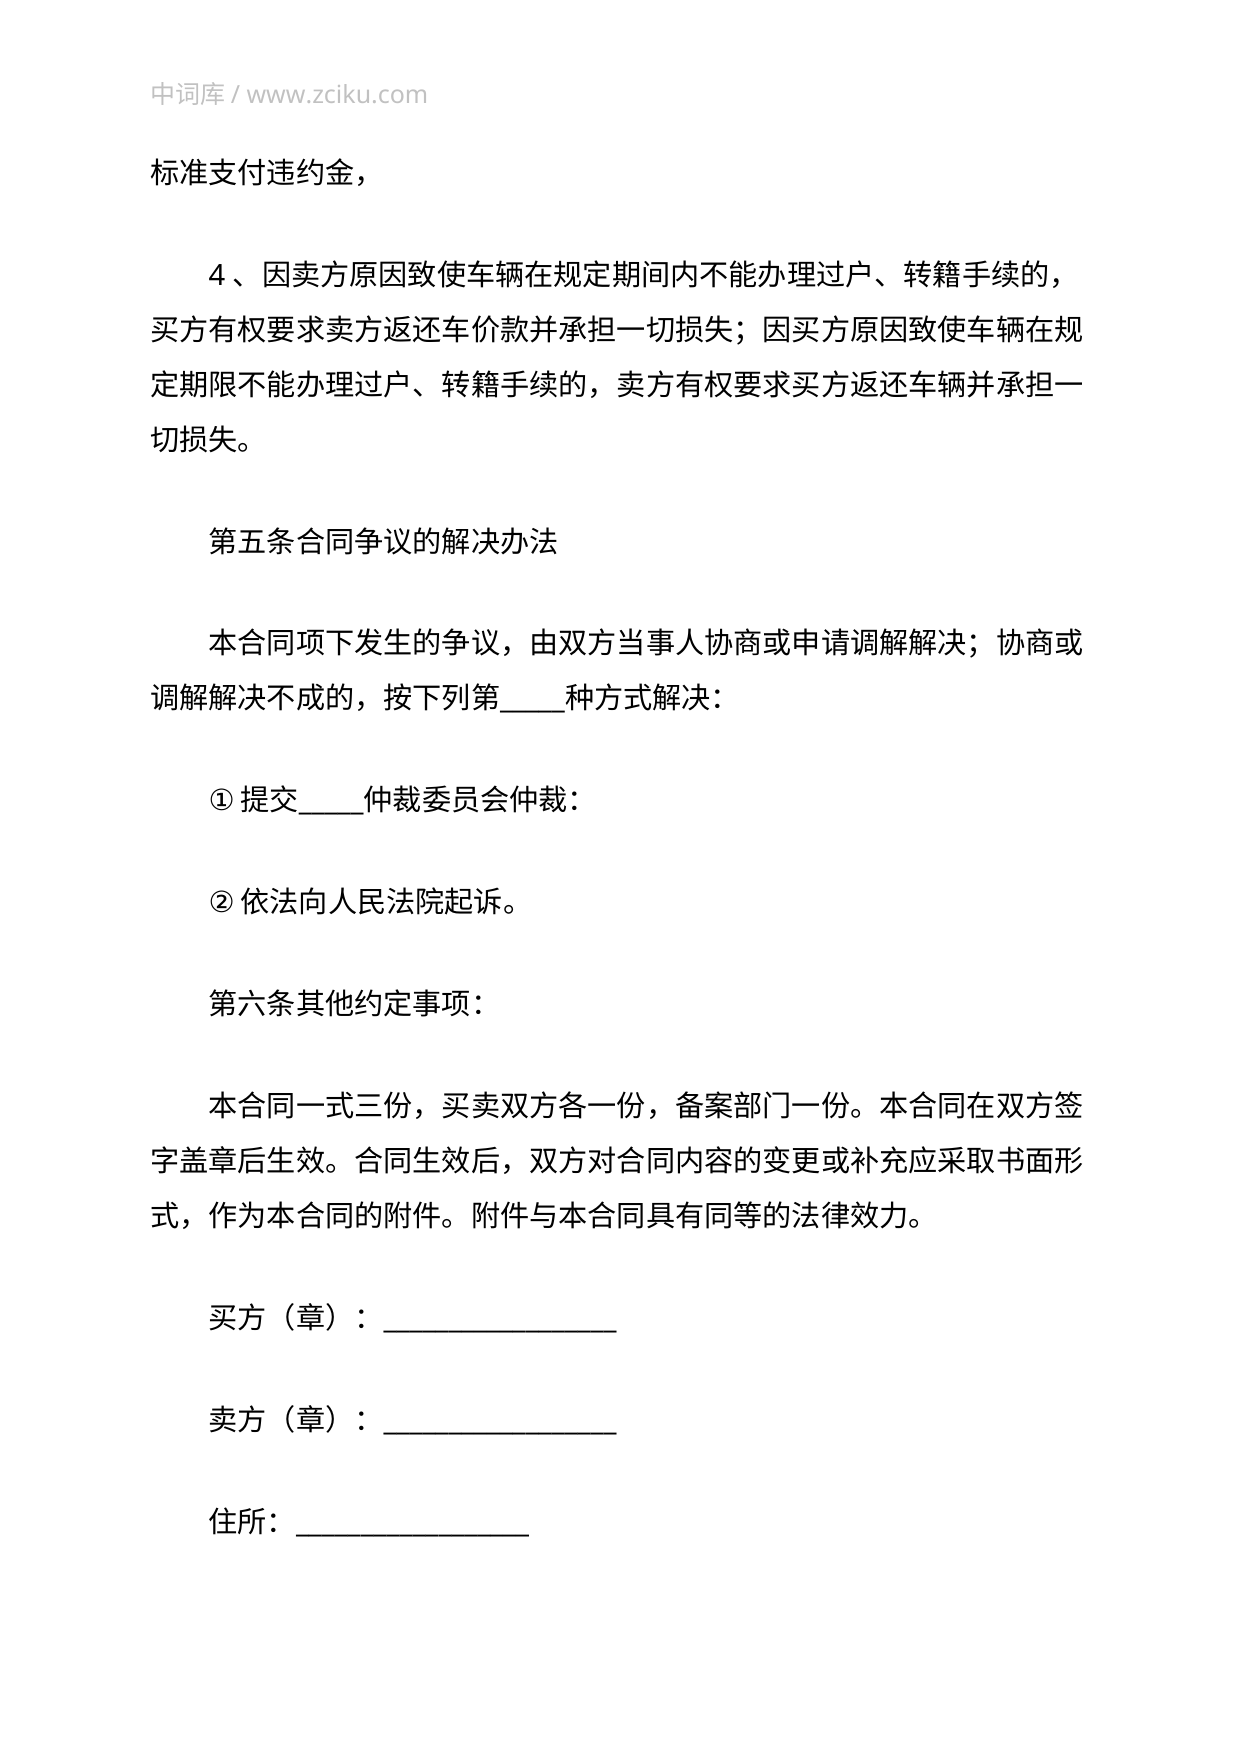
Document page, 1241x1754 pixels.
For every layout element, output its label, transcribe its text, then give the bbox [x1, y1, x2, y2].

text 本合同项下发生的争议，由双方当事人协商或申请调解解决；协商或调解解决不成的，按下列第_____种方式解决： [150, 620, 1090, 717]
text 买方（章）：__________________ [150, 1294, 1090, 1337]
text ②依法向人民法院起诉。 [150, 879, 1090, 921]
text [150, 1498, 1090, 1541]
text 4 、因卖方原因致使车辆在规定期间内不能办理过户、转籍手续的，买方有权要求卖方返还车价款并承担一切损失；因买方原因致使车辆在规定期限不能办理过户、转籍手续的，卖方有权要求买方返还车辆并承担一切损失。 [150, 252, 1090, 459]
text 第六条其他约定事项： [150, 981, 1090, 1023]
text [150, 150, 1090, 192]
text 卖方（章）：__________________ [150, 1396, 1090, 1439]
text 第五条合同争议的解决办法 [150, 518, 1090, 561]
text ①提交_____仲裁委员会仲裁： [150, 777, 1090, 819]
text 本合同一式三份，买卖双方各一份，备案部门一份。本合同在双方签字盖章后生效。合同生效后，双方对合同内容的变更或补充应采取书面形式，作为本合同的附件。附件与本合同具有同等的法律效力。 [150, 1083, 1090, 1235]
